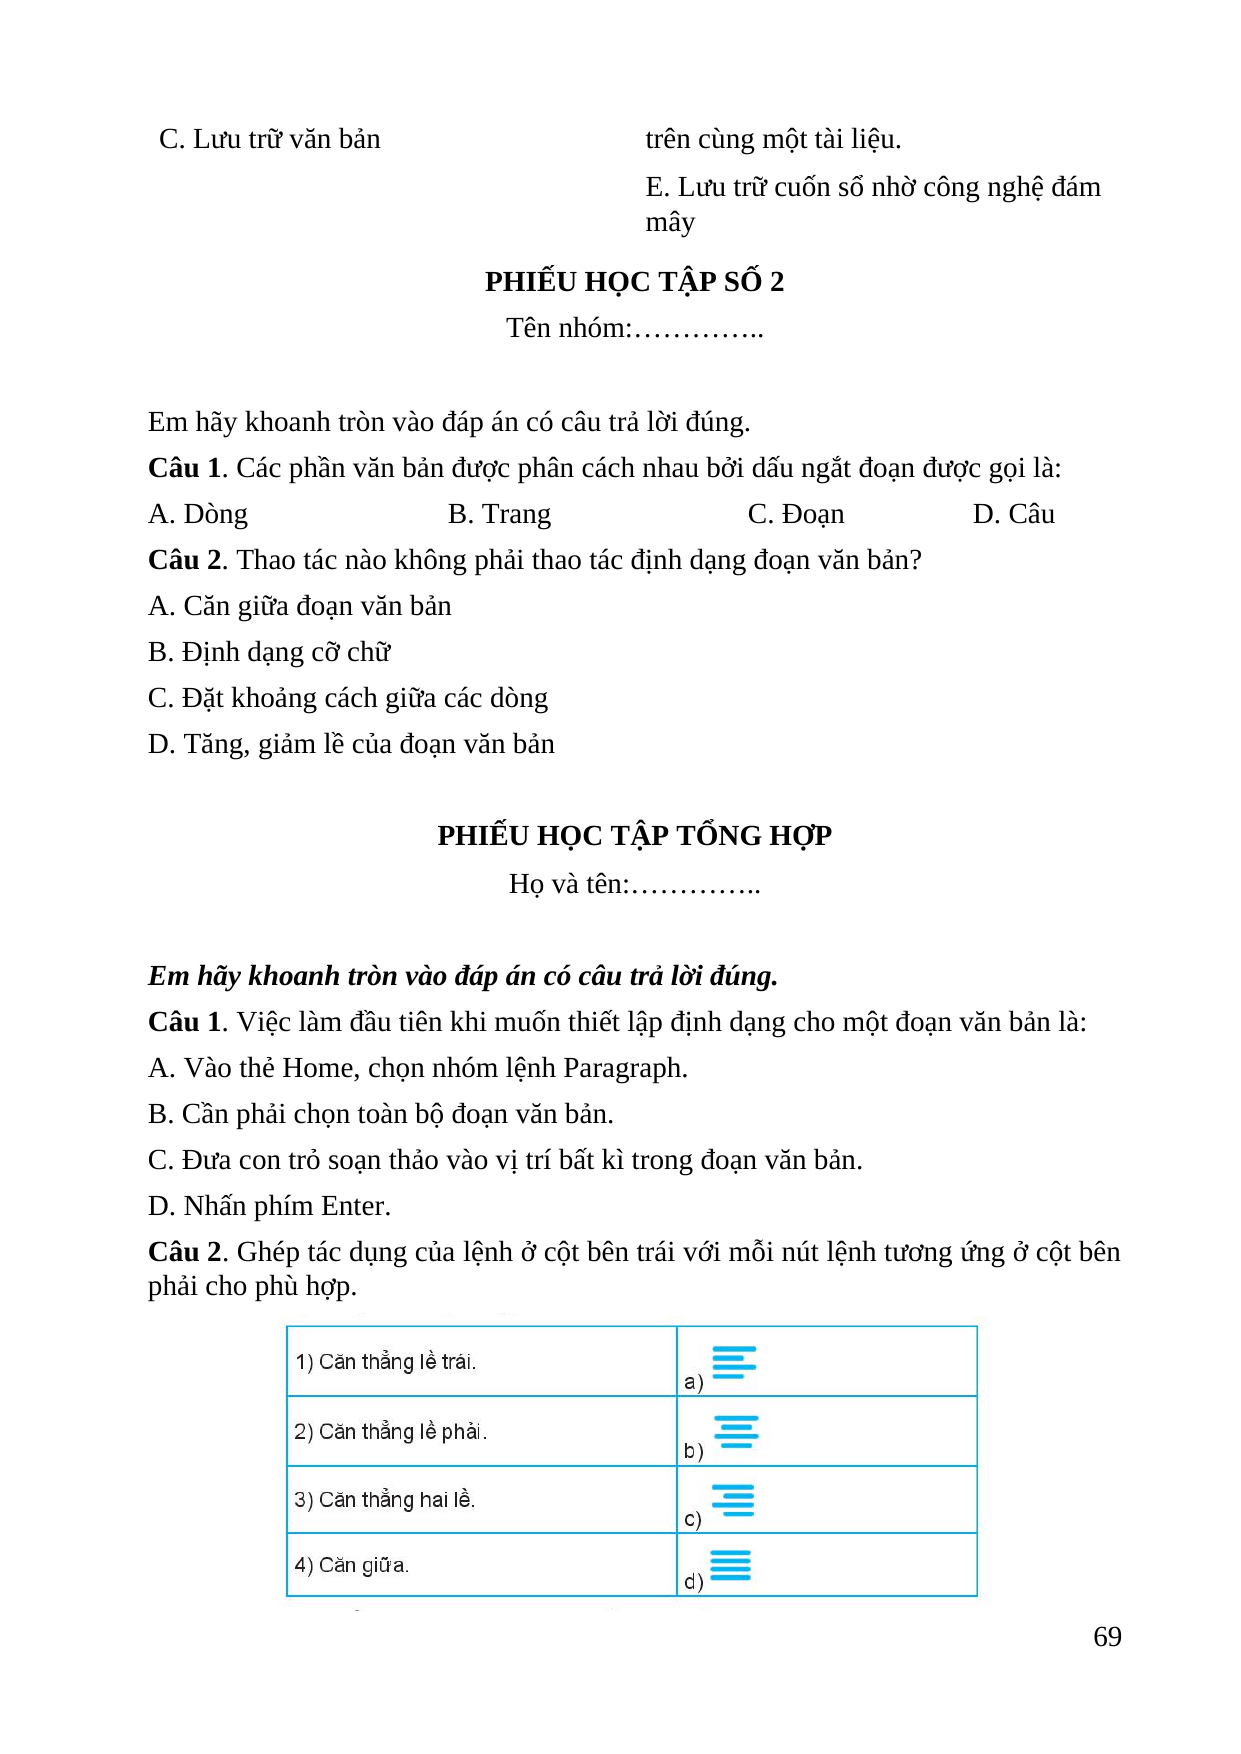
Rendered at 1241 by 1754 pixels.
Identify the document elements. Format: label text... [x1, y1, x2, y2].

text D. Tăng, giảm lề của đoạn văn bản [148, 726, 1122, 760]
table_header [634, 109, 1121, 252]
text A. Căn giữa đoạn văn bản [148, 588, 1122, 622]
text Câu 1. Các phần văn bản được phân cách nhau bởi dấu ngắt đoạn được gọi là: [148, 450, 1122, 483]
text C. Đưa con trỏ soạn thảo vào vị trí bất kì trong đoạn văn bản. [148, 1142, 1122, 1176]
text Câu 2. Ghép tác dụng của lệnh ở cột bên trái với mỗi nút lệnh tương ứng ở cột bên phải cho phù hợp. [148, 1234, 1122, 1301]
text Em hãy khoanh tròn vào đáp án có câu trả lời đúng. [148, 958, 1122, 992]
text D. Nhấn phím Enter. [148, 1188, 1122, 1222]
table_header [148, 109, 634, 252]
text C. Đặt khoảng cách giữa các dòng [148, 680, 1122, 714]
text PHIẾU HỌC TẬP SỐ 2 [148, 264, 1122, 298]
text PHIẾU HỌC TẬP TỔNG HỢP [148, 818, 1122, 852]
text Tên nhóm:………….. [148, 310, 1122, 344]
text Họ và tên:………….. [148, 866, 1122, 899]
text B. Cần phải chọn toàn bộ đoạn văn bản. [148, 1096, 1122, 1130]
text A. Dòng B. Trang C. Đoạn D. Câu [148, 496, 1122, 529]
text Em hãy khoanh tròn vào đáp án có câu trả lời đúng. [148, 404, 1122, 437]
picture [277, 1313, 993, 1611]
text Câu 1. Việc làm đầu tiên khi muốn thiết lập định dạng cho một đoạn văn bản là: [148, 1004, 1122, 1038]
text B. Định dạng cỡ chữ [148, 634, 1122, 668]
text Câu 2. Thao tác nào không phải thao tác định dạng đoạn văn bản? [148, 542, 1122, 576]
text A. Vào thẻ Home, chọn nhóm lệnh Paragraph. [148, 1050, 1122, 1084]
